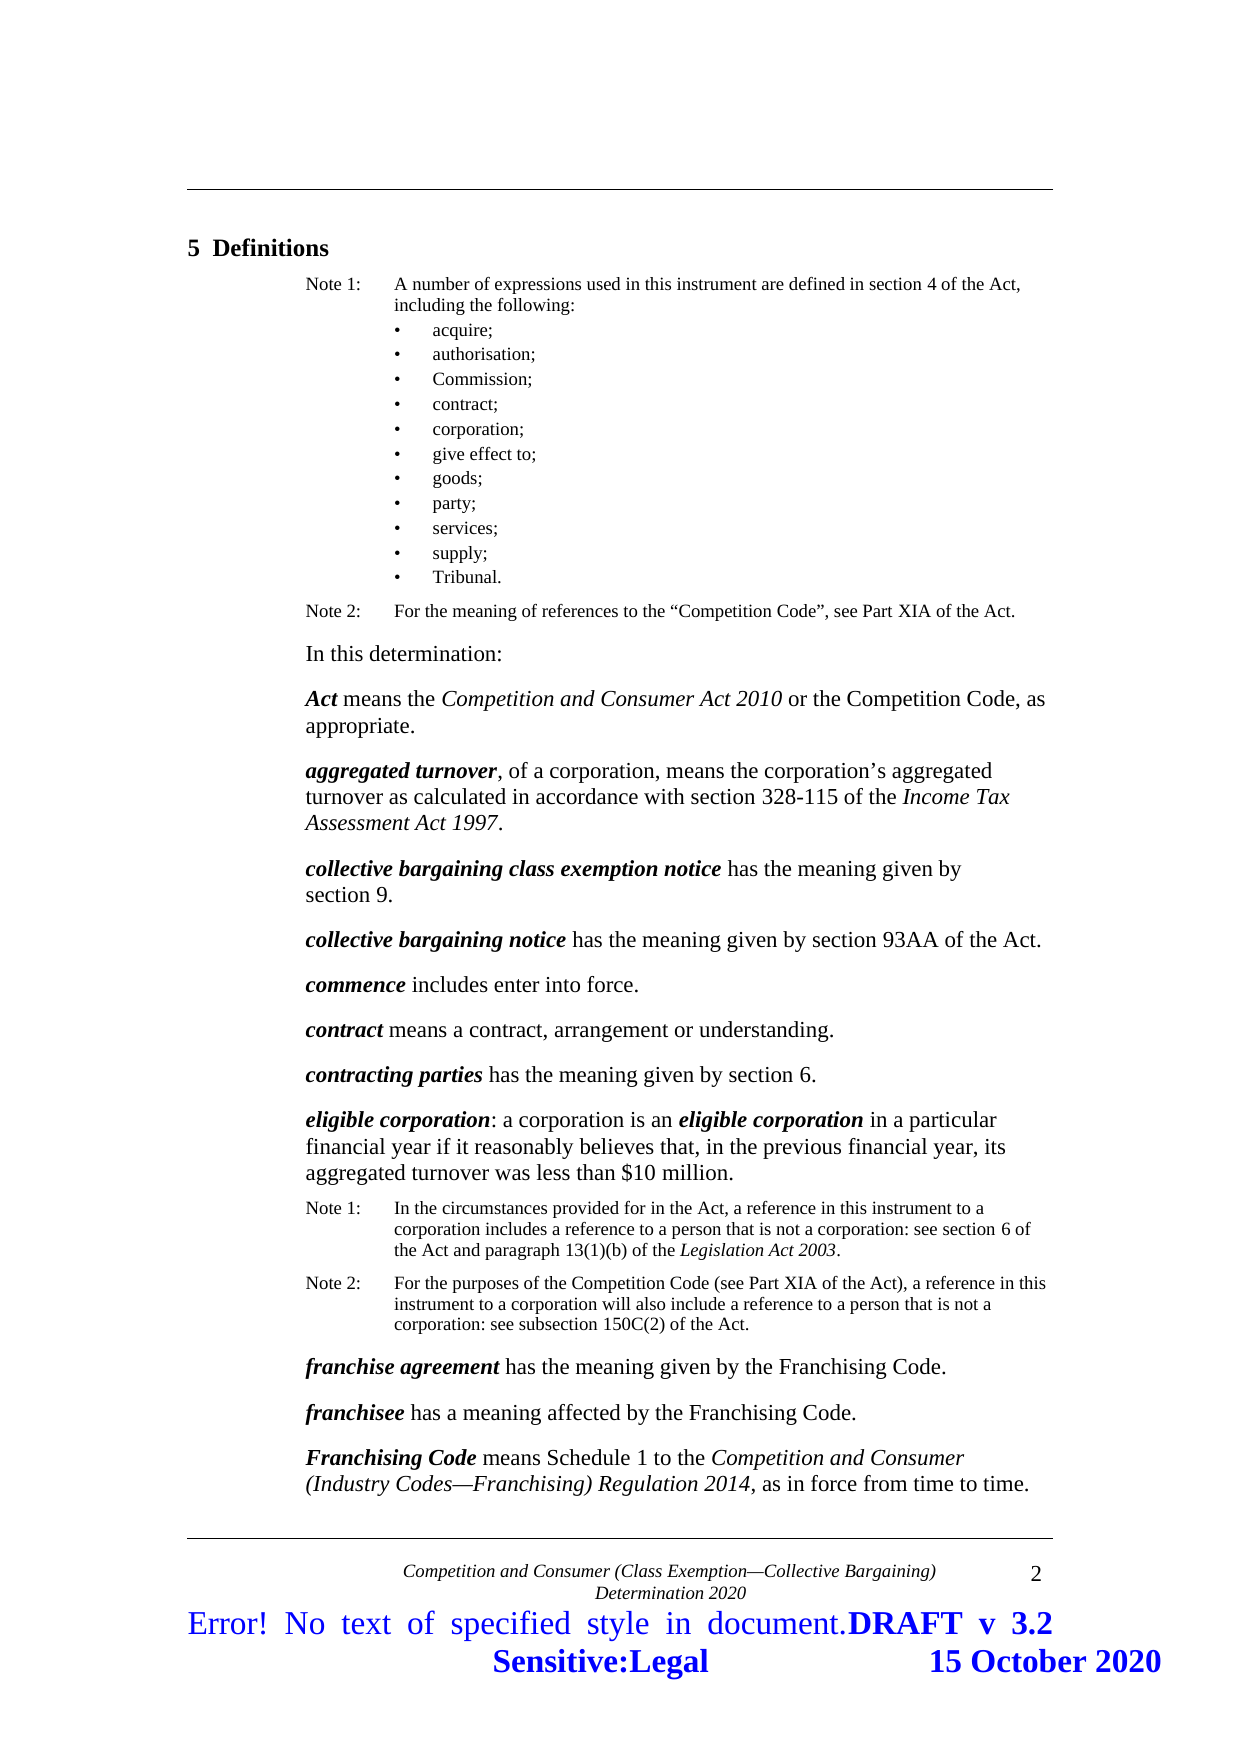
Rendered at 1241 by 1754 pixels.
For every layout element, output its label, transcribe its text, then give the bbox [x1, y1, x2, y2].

text In this determination: [187, 640, 1053, 667]
text franchise agreement has the meaning given by the Franchising Code. [305, 1353, 1053, 1380]
text Note 1: In the circumstances provided for in the Act, a reference in this instrument to a corporation includes a reference to a person that is not a corporation: see section 6 of the Act and paragraph 13(1)(b) of the Legislation Act 2003. [305, 1198, 1053, 1260]
text Act means the Competition and Consumer Act 2010 or the Competition Code, as appropriate. [305, 685, 1053, 738]
text • corporation; [394, 419, 1053, 439]
text franchisee has a meaning affected by the Franchising Code. [305, 1398, 1053, 1425]
text • supply; [394, 543, 1053, 563]
text collective bargaining notice has the meaning given by section 93AA of the Act. [305, 926, 1053, 952]
text contracting parties has the meaning given by section 6. [305, 1061, 1053, 1088]
text • goods; [394, 468, 1053, 489]
text • Tribunal. [394, 567, 1053, 588]
text • acquire; [394, 319, 1053, 340]
text • party; [394, 493, 1053, 514]
text Note 1: A number of expressions used in this instrument are defined in section 4 of the Act, including the following: [305, 274, 1053, 315]
text • contract; [394, 394, 1053, 414]
text Note 2: For the meaning of references to the “Competition Code”, see Part XIA of the Act. [305, 601, 1053, 621]
text • authorisation; [394, 344, 1053, 365]
text aggregated turnover, of a corporation, means the corporation’s aggregated turnover as calculated in accordance with section 328-115 of the Income Tax Assessment Act 1997. [305, 757, 1053, 836]
text contract means a contract, arrangement or understanding. [305, 1016, 1053, 1043]
text • services; [394, 518, 1053, 538]
text • give effect to; [394, 443, 1053, 464]
text Franchising Code means Schedule 1 to the Competition and Consumer (Industry Codes—Franchising) Regulation 2014, as in force from time to time. [305, 1444, 1053, 1496]
text 5 Definitions [187, 233, 1053, 261]
text Note 2: For the purposes of the Competition Code (see Part XIA of the Act), a reference in this instrument to a corporation will also include a reference to a person that is not a corporation: see subsection 150C(2) of the Act. [305, 1273, 1053, 1335]
text eligible corporation: a corporation is an eligible corporation in a particular financial year if it reasonably believes that, in the previous financial year, its aggregated turnover was less than $10 million. [305, 1106, 1053, 1186]
text commence includes enter into force. [305, 971, 1053, 997]
text collective bargaining class exemption notice has the meaning given by section 9. [305, 854, 1053, 907]
text • Commission; [394, 369, 1053, 390]
